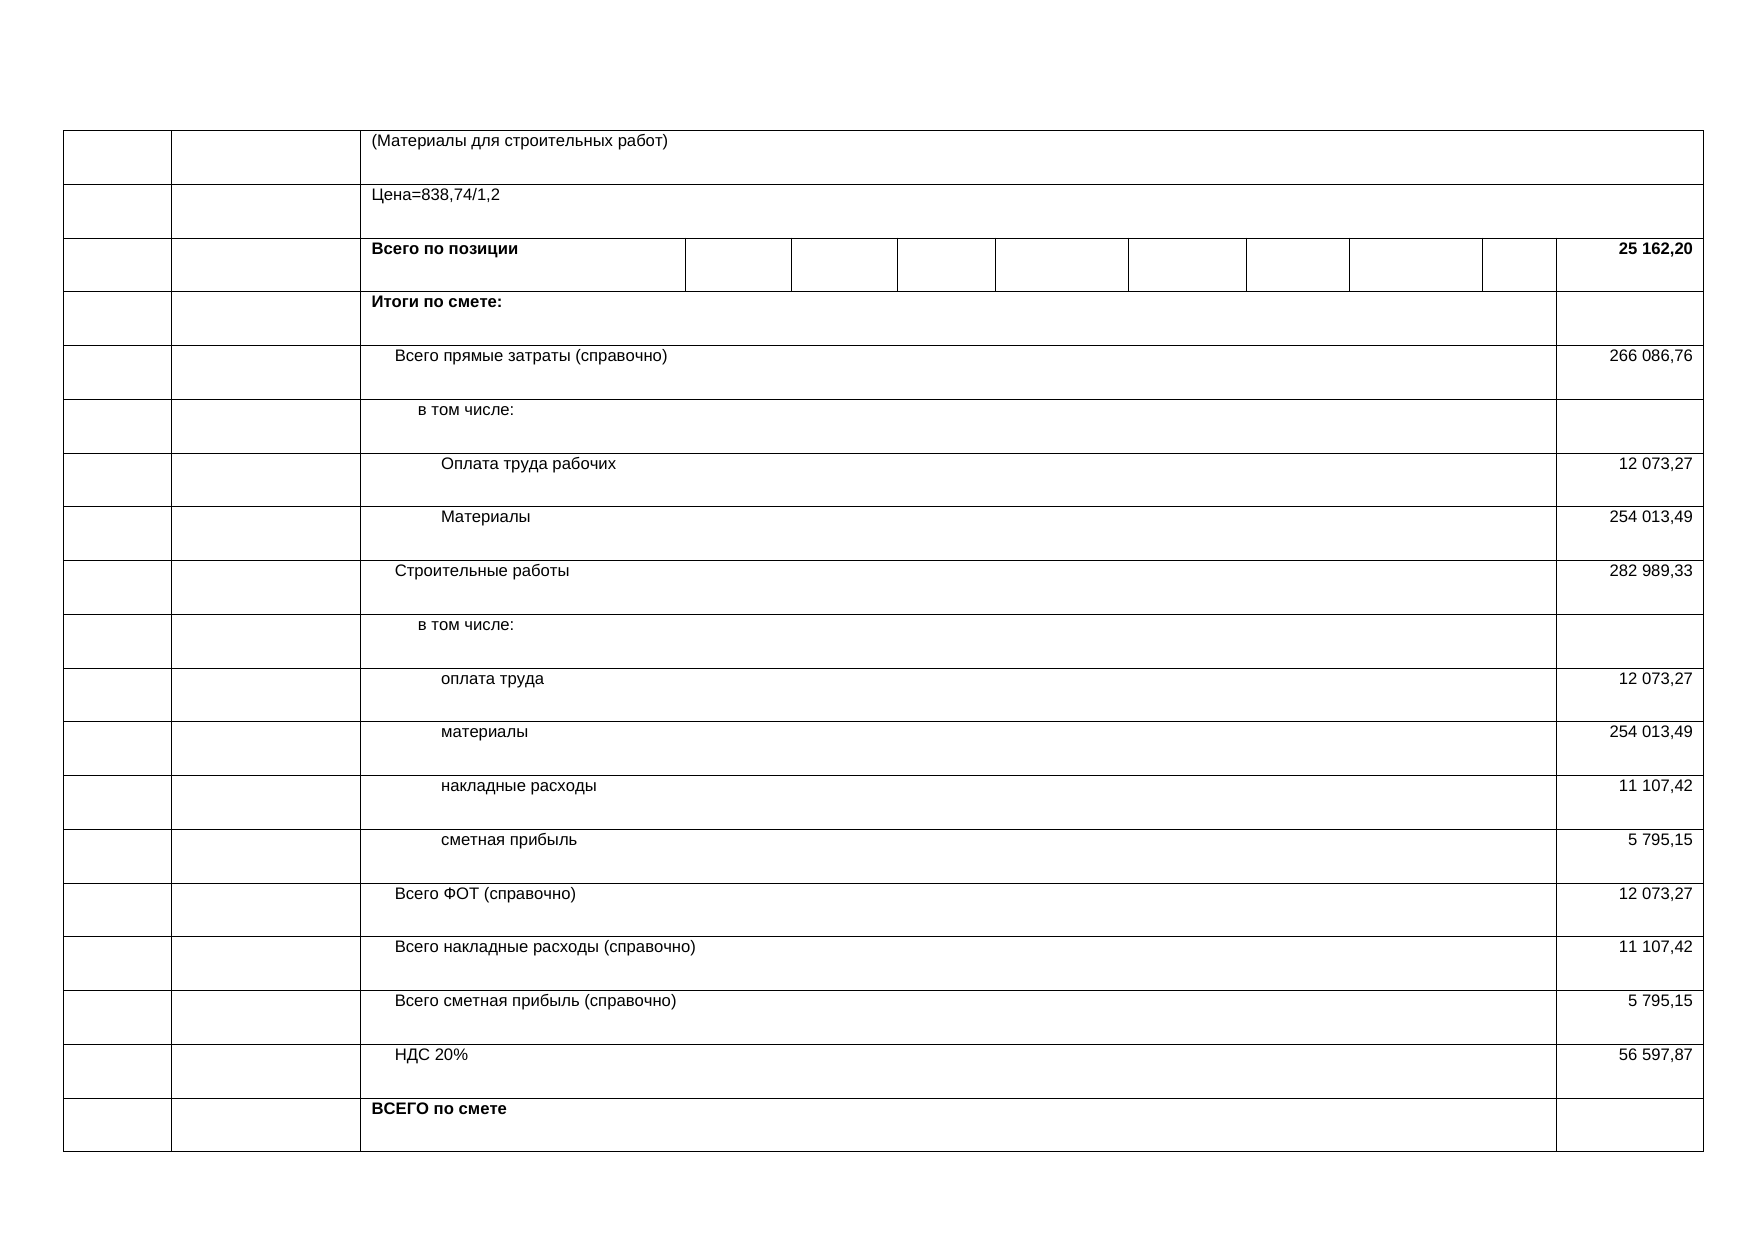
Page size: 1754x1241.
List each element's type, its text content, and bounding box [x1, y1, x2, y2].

table_cell [172, 722, 360, 775]
table_cell [172, 1045, 360, 1097]
table_cell [64, 561, 171, 614]
table_cell [172, 776, 360, 829]
table_cell [64, 131, 171, 184]
table_cell ВСЕГО по смете [361, 1099, 1556, 1151]
table_cell [792, 239, 897, 291]
table_cell накладные расходы [361, 776, 1556, 829]
table_cell в том числе: [361, 400, 1556, 452]
table_cell [64, 776, 171, 829]
table_cell [172, 346, 360, 399]
table_cell 12 073,27 [1557, 454, 1703, 506]
table_cell 11 107,42 [1557, 776, 1703, 829]
table_cell Всего сметная прибыль (справочно) [361, 991, 1556, 1044]
table_cell 266 086,76 [1557, 346, 1703, 399]
table_cell [172, 669, 360, 721]
table_cell [64, 400, 171, 452]
table_cell [64, 991, 171, 1044]
table_cell [1129, 239, 1246, 291]
table_cell [172, 507, 360, 560]
table_cell [1557, 1099, 1703, 1151]
table_cell [64, 346, 171, 399]
table_cell [64, 292, 171, 345]
table_cell [1557, 615, 1703, 667]
table_cell сметная прибыль [361, 830, 1556, 882]
table_cell [64, 454, 171, 506]
table_cell [898, 239, 995, 291]
table_cell [172, 239, 360, 291]
table_cell [1247, 239, 1349, 291]
table_cell оплата труда [361, 669, 1556, 721]
table_cell 254 013,49 [1557, 722, 1703, 775]
table_cell 56 597,87 [1557, 1045, 1703, 1097]
table_cell [64, 239, 171, 291]
table_cell Материалы [361, 507, 1556, 560]
table_cell 5 795,15 [1557, 830, 1703, 882]
table_cell [1483, 239, 1556, 291]
table_cell 25 162,20 [1557, 239, 1703, 291]
table_cell 254 013,49 [1557, 507, 1703, 560]
table_cell [172, 400, 360, 452]
table_cell [64, 830, 171, 882]
table_cell [1557, 400, 1703, 452]
table_cell Всего прямые затраты (справочно) [361, 346, 1556, 399]
table_cell Строительные работы [361, 561, 1556, 614]
table_cell Оплата труда рабочих [361, 454, 1556, 506]
table_cell [64, 669, 171, 721]
table_cell [172, 131, 360, 184]
table_cell [172, 561, 360, 614]
table_cell Цена=838,74/1,2 [361, 185, 1703, 237]
table_cell [172, 991, 360, 1044]
table_cell [172, 292, 360, 345]
table_cell [172, 1099, 360, 1151]
table_cell [172, 937, 360, 990]
table_cell [64, 507, 171, 560]
table_cell [64, 884, 171, 936]
table_cell в том числе: [361, 615, 1556, 667]
table_cell 282 989,33 [1557, 561, 1703, 614]
table_cell [64, 185, 171, 237]
table_cell (Материалы для строительных работ) [361, 131, 1703, 184]
table_cell [172, 830, 360, 882]
table_cell [172, 884, 360, 936]
table_cell [64, 1099, 171, 1151]
table_cell [64, 937, 171, 990]
table_cell [1557, 292, 1703, 345]
table_cell [1350, 239, 1482, 291]
table_cell 11 107,42 [1557, 937, 1703, 990]
table_cell Всего ФОТ (справочно) [361, 884, 1556, 936]
table_cell [172, 185, 360, 237]
table_cell материалы [361, 722, 1556, 775]
table_cell 12 073,27 [1557, 669, 1703, 721]
table_cell [172, 454, 360, 506]
table_cell [686, 239, 791, 291]
table_cell НДС 20% [361, 1045, 1556, 1097]
table_cell 12 073,27 [1557, 884, 1703, 936]
table_cell 5 795,15 [1557, 991, 1703, 1044]
table_cell [996, 239, 1128, 291]
table_cell Всего накладные расходы (справочно) [361, 937, 1556, 990]
table_cell [64, 615, 171, 667]
table_cell [172, 615, 360, 667]
table_cell [64, 722, 171, 775]
table_cell Всего по позиции [361, 239, 685, 291]
table_cell [64, 1045, 171, 1097]
table_cell Итоги по смете: [361, 292, 1556, 345]
